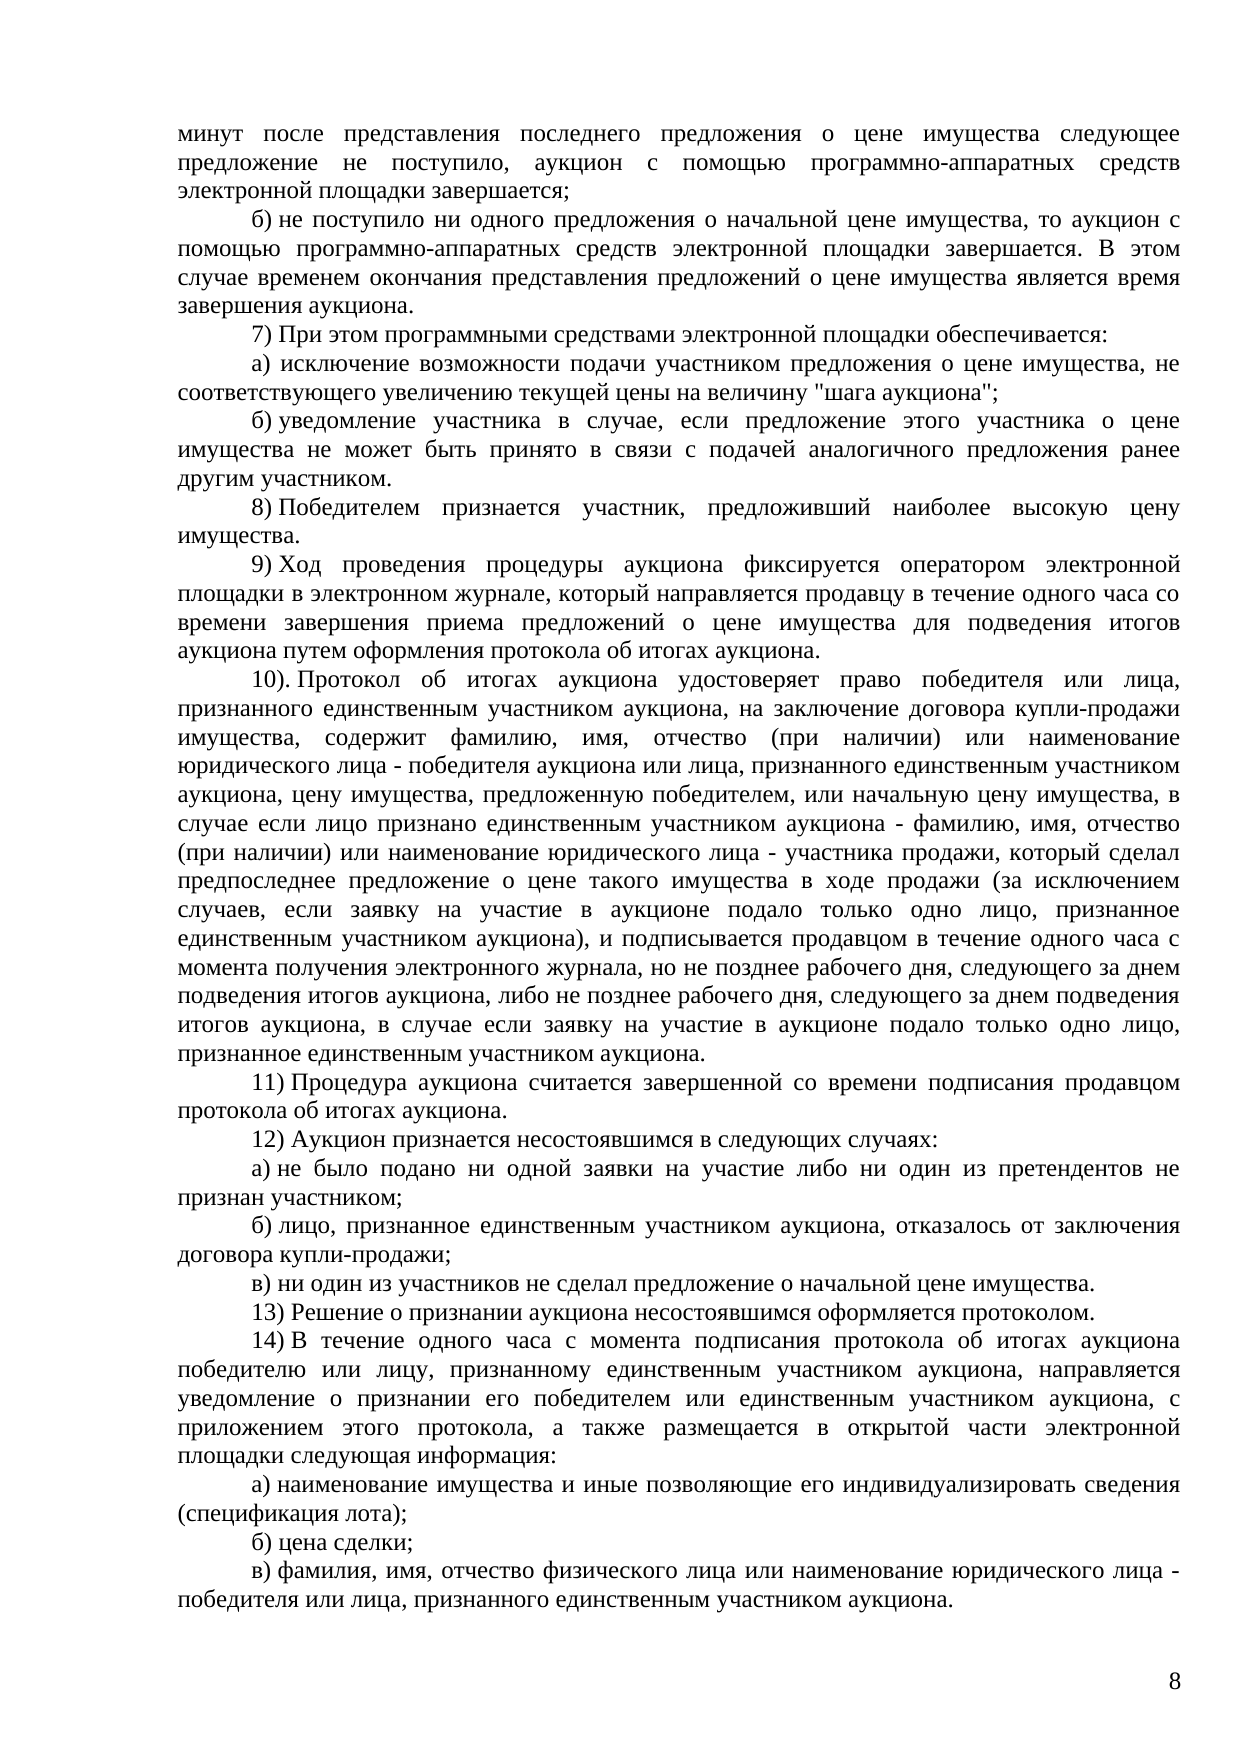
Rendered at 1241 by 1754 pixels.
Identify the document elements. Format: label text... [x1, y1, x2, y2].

text а) наименование имущества и иные позволяющие его индивидуализировать сведения (спецификация лота); [177, 1469, 1181, 1527]
text 10). Протокол об итогах аукциона удостоверяет право победителя или лица, признанного единственным участником аукциона, на заключение договора купли-продажи имущества, содержит фамилию, имя, отчество (при наличии) или наименование юридического лица - победителя аукциона или лица, признанного единственным участником аукциона, цену имущества, предложенную победителем, или начальную цену имущества, в случае если лицо признано единственным участником аукциона - фамилию, имя, отчество (при наличии) или наименование юридического лица - участника продажи, который сделал предпоследнее предложение о цене такого имущества в ходе продажи (за исключением случаев, если заявку на участие в аукционе подало только одно лицо, признанное единственным участником аукциона), и подписывается продавцом в течение одного часа с момента получения электронного журнала, но не позднее рабочего дня, следующего за днем подведения итогов аукциона, либо не позднее рабочего дня, следующего за днем подведения итогов аукциона, в случае если заявку на участие в аукционе подало только одно лицо, признанное единственным участником аукциона. [177, 664, 1181, 1067]
text 9) Ход проведения процедуры аукциона фиксируется оператором электронной площадки в электронном журнале, который направляется продавцу в течение одного часа со времени завершения приема предложений о цене имущества для подведения итогов аукциона путем оформления протокола об итогах аукциона. [177, 549, 1181, 664]
text б) не поступило ни одного предложения о начальной цене имущества, то аукцион с помощью программно-аппаратных средств электронной площадки завершается. В этом случае временем окончания представления предложений о цене имущества является время завершения аукциона. [177, 204, 1181, 319]
text 7) При этом программными средствами электронной площадки обеспечивается: [177, 319, 1181, 348]
text а) исключение возможности подачи участником предложения о цене имущества, не соответствующего увеличению текущей цены на величину "шага аукциона"; [177, 348, 1181, 406]
text б) лицо, признанное единственным участником аукциона, отказалось от заключения договора купли-продажи; [177, 1211, 1181, 1268]
text 13) Решение о признании аукциона несостоявшимся оформляется протоколом. [177, 1297, 1181, 1326]
text б) уведомление участника в случае, если предложение этого участника о цене имущества не может быть принято в связи с подачей аналогичного предложения ранее другим участником. [177, 406, 1181, 492]
text 11) Процедура аукциона считается завершенной со времени подписания продавцом протокола об итогах аукциона. [177, 1067, 1181, 1124]
text в) ни один из участников не сделал предложение о начальной цене имущества. [177, 1268, 1181, 1297]
text в) фамилия, имя, отчество физического лица или наименование юридического лица - победителя или лица, признанного единственным участником аукциона. [177, 1556, 1181, 1613]
text 8) Победителем признается участник, предложивший наиболее высокую цену имущества. [177, 492, 1181, 549]
text а) не было подано ни одной заявки на участие либо ни один из претендентов не признан участником; [177, 1153, 1181, 1211]
text б) цена сделки; [177, 1527, 1181, 1556]
text 14) В течение одного часа с момента подписания протокола об итогах аукциона победителю или лицу, признанному единственным участником аукциона, направляется уведомление о признании его победителем или единственным участником аукциона, с приложением этого протокола, а также размещается в открытой части электронной площадки следующая информация: [177, 1326, 1181, 1469]
text 12) Аукцион признается несостоявшимся в следующих случаях: [177, 1124, 1181, 1153]
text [177, 118, 1181, 204]
